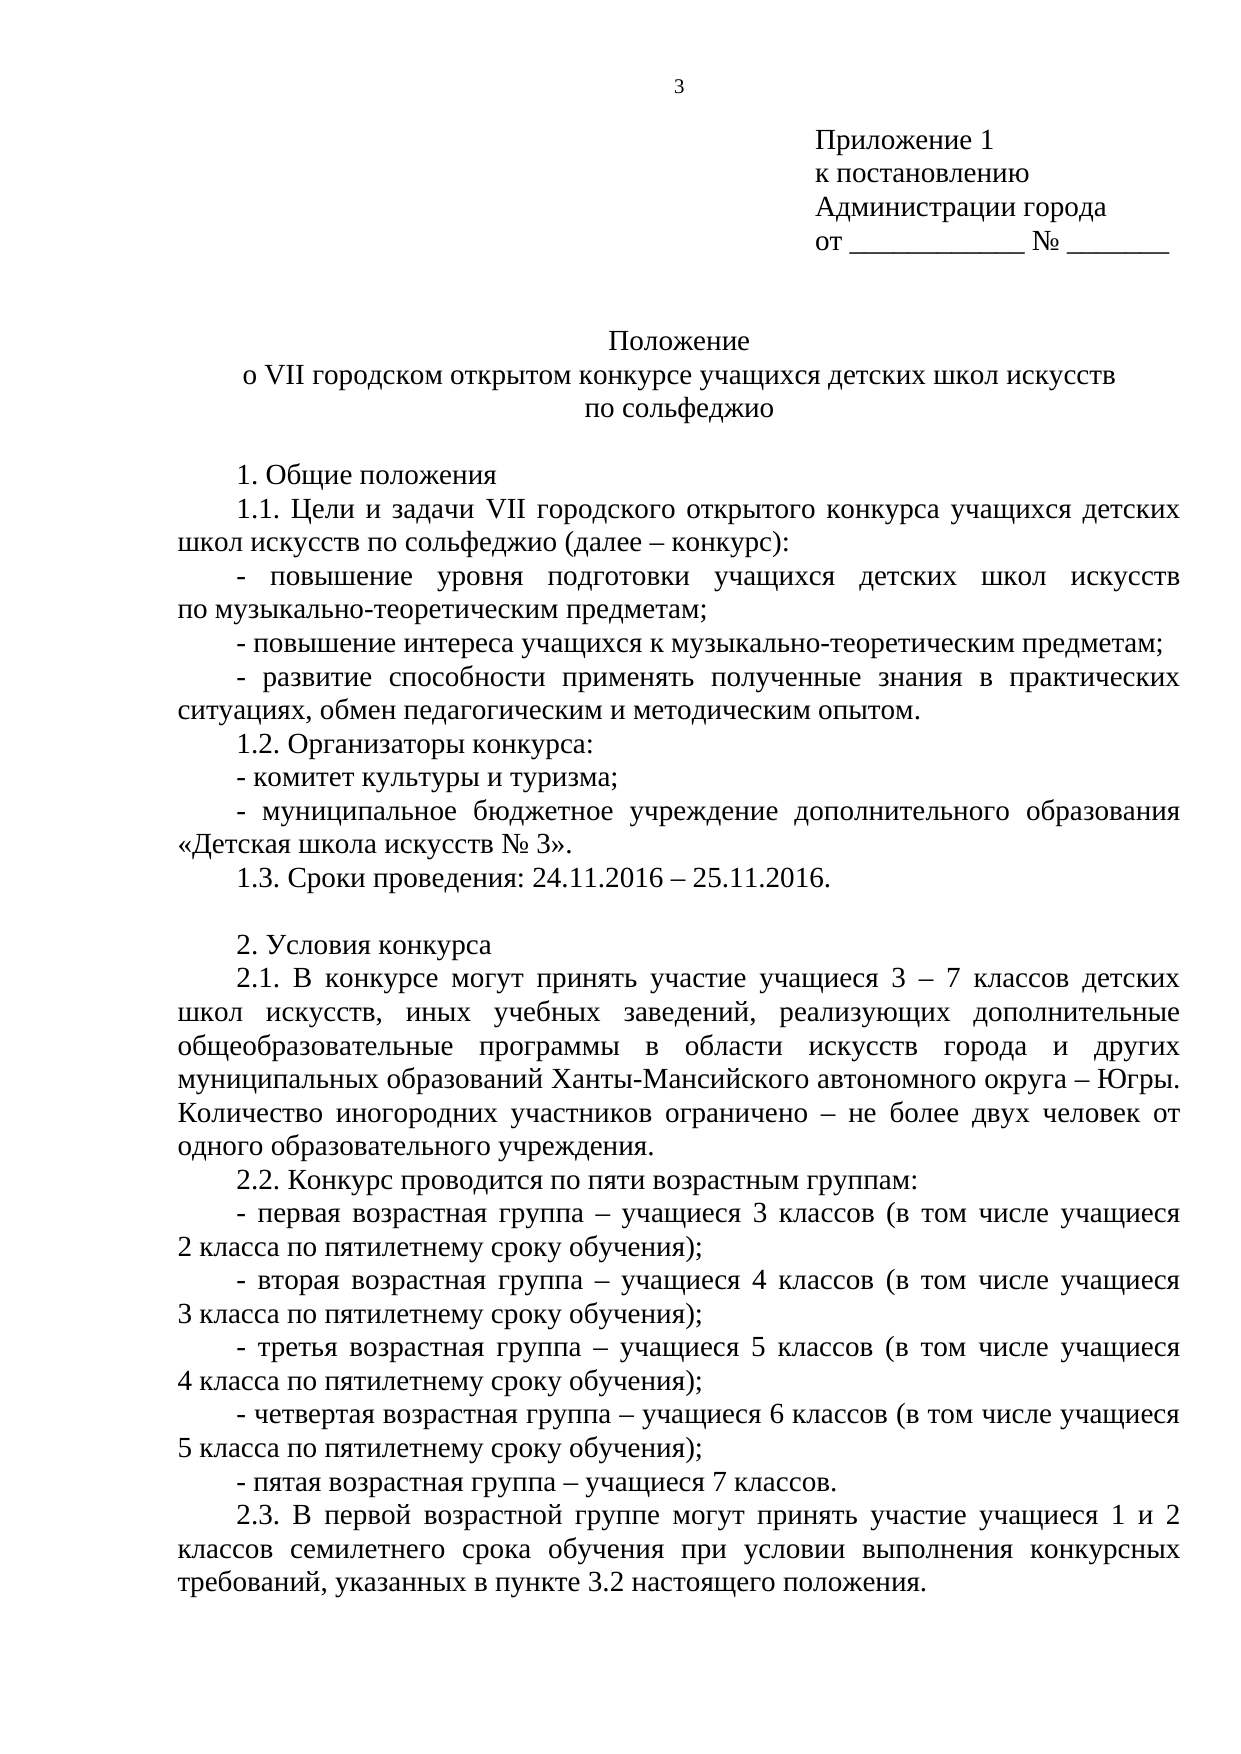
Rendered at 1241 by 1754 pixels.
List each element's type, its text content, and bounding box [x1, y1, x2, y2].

text 2.3. В первой возрастной группе могут принять участие учащиеся 1 и 2 классов семилетнего срока обучения при условии выполнения конкурсных требований, указанных в пункте 3.2 настоящего положения. [177, 1497, 1181, 1598]
text 2.1. В конкурсе могут принять участие учащиеся 3 – 7 классов детских школ искусств, иных учебных заведений, реализующих дополнительные общеобразовательные программы в области искусств города и других муниципальных образований Ханты-Мансийского автономного округа – Югры. Количество иногородних участников ограничено – не более двух человек от одного образовательного учреждения. [177, 961, 1181, 1162]
text - вторая возрастная группа – учащиеся 4 классов (в том числе учащиеся 3 класса по пятилетнему сроку обучения); [177, 1262, 1181, 1329]
text 1. Общие положения [177, 457, 1181, 491]
text - третья возрастная группа – учащиеся 5 классов (в том числе учащиеся 4 класса по пятилетнему сроку обучения); [177, 1329, 1181, 1397]
text - муниципальное бюджетное учреждение дополнительного образования «Детская школа искусств № 3». [177, 793, 1181, 860]
text - комитет культуры и туризма; [177, 759, 1181, 793]
text от ____________ № _______ [815, 223, 1181, 256]
text 1.2. Организаторы конкурса: [177, 726, 1181, 759]
text 2.2. Конкурс проводится по пяти возрастным группам: [177, 1162, 1181, 1195]
text о VII городском открытом конкурсе учащихся детских школ искусств [177, 357, 1181, 390]
text - первая возрастная группа – учащиеся 3 классов (в том числе учащиеся 2 класса по пятилетнему сроку обучения); [177, 1195, 1181, 1262]
text к постановлению [815, 156, 1181, 189]
text 1.1. Цели и задачи VII городского открытого конкурса учащихся детских школ искусств по сольфеджио (далее – конкурс): [177, 491, 1181, 558]
text - повышение интереса учащихся к музыкально-теоретическим предметам; [177, 625, 1181, 659]
text 2. Условия конкурса [177, 927, 1181, 961]
text Администрации города [815, 189, 1181, 223]
text - развитие способности применять полученные знания в практических ситуациях, обмен педагогическим и методическим опытом. [177, 659, 1181, 726]
text 1.3. Сроки проведения: 24.11.2016 – 25.11.2016. [177, 860, 1181, 893]
text - повышение уровня подготовки учащихся детских школ искусств по музыкально-теоретическим предметам; [177, 558, 1181, 625]
text - пятая возрастная группа – учащиеся 7 классов. [177, 1464, 1181, 1497]
text Приложение 1 [815, 122, 1181, 156]
text - четвертая возрастная группа – учащиеся 6 классов (в том числе учащиеся 5 класса по пятилетнему сроку обучения); [177, 1397, 1181, 1464]
text по сольфеджио [177, 390, 1181, 424]
text Положение [177, 323, 1181, 357]
